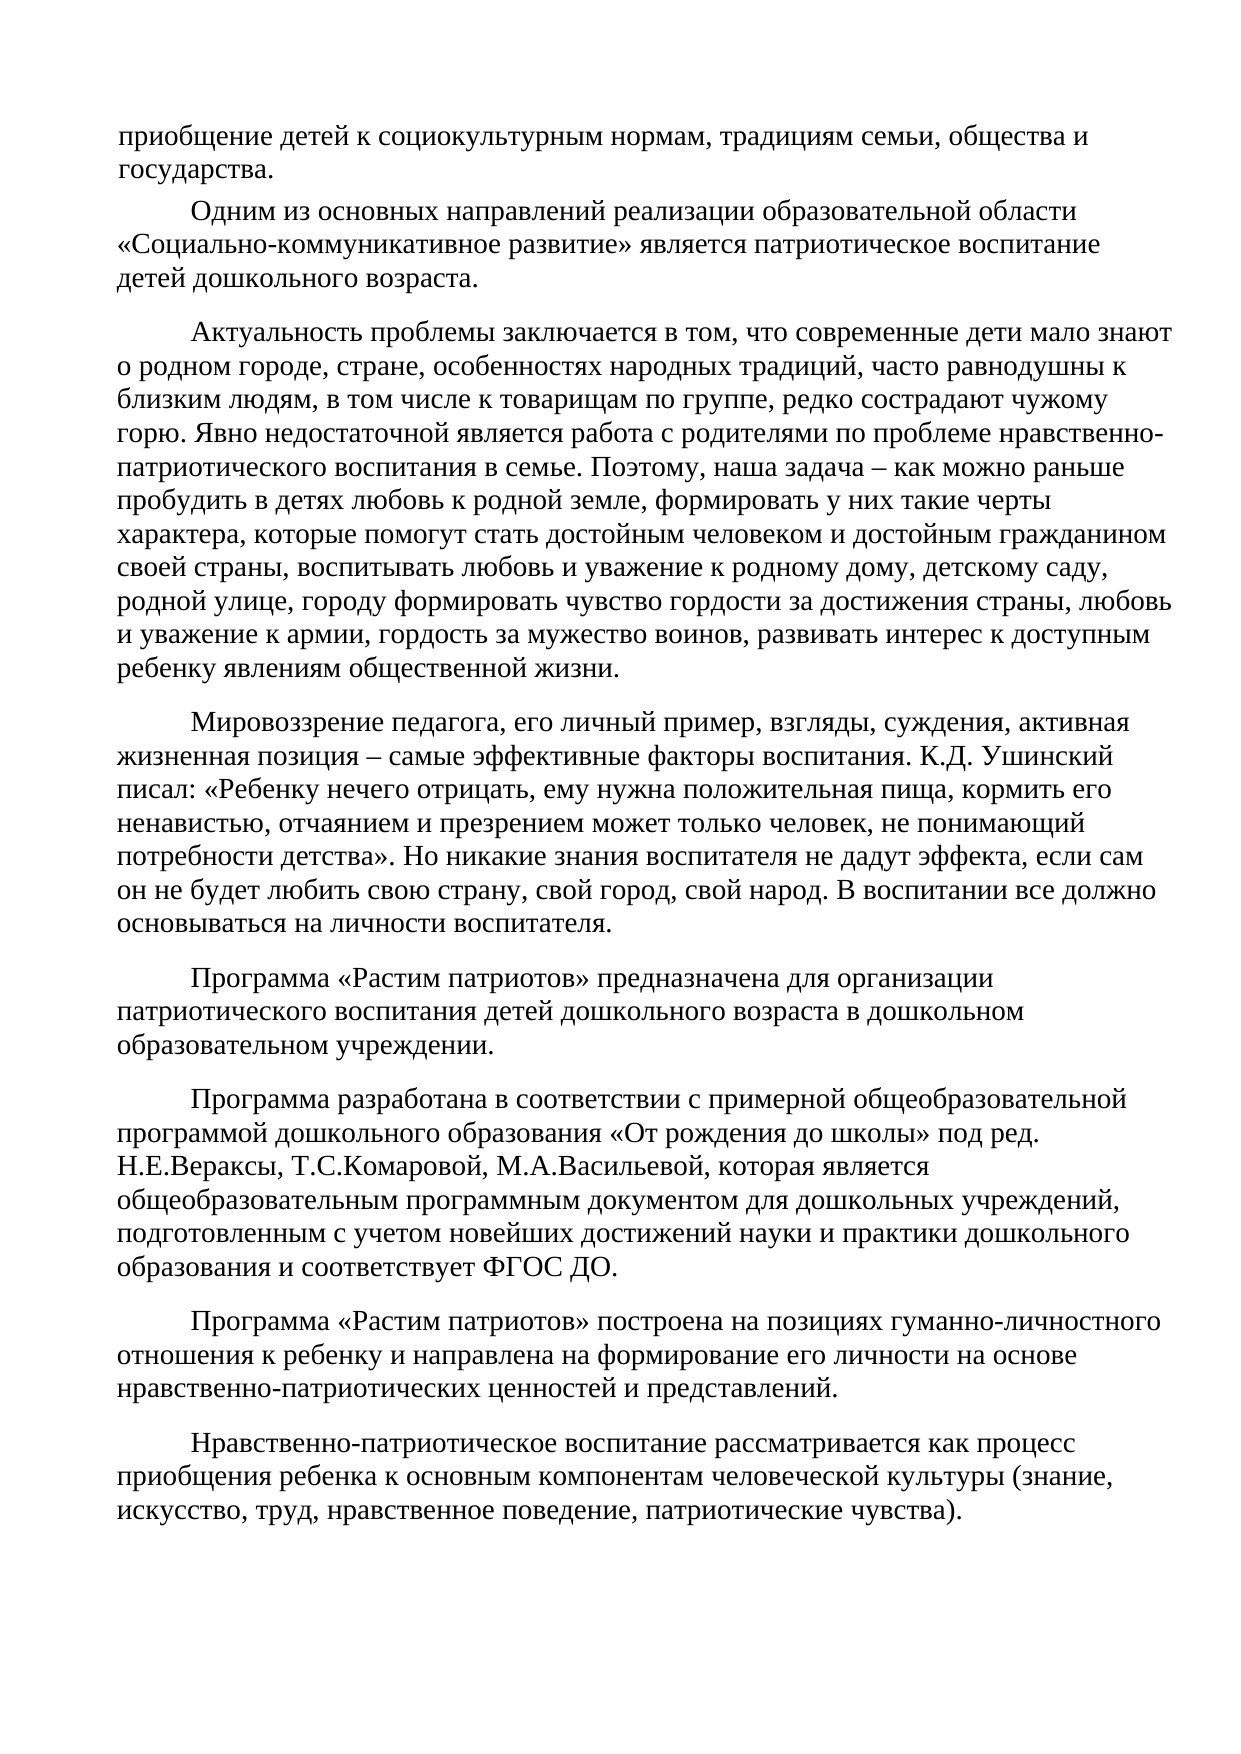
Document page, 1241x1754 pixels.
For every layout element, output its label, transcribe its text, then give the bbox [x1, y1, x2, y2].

text Актуальность проблемы заключается в том, что современные дети мало знают о родном городе, стране, особенностях народных традиций, часто равнодушны к близким людям, в том числе к товарищам по группе, редко сострадают чужому горю. Явно недостаточной является работа с родителями по проблеме нравственно-патриотического воспитания в семье. Поэтому, наша задача – как можно раньше пробудить в детях любовь к родной земле, формировать у них такие черты характера, которые помогут стать достойным человеком и достойным гражданином своей страны, воспитывать любовь и уважение к родному дому, детскому саду, родной улице, городу формировать чувство гордости за достижения страны, любовь и уважение к армии, гордость за мужество воинов, развивать интерес к доступным ребенку явлениям общественной жизни. [117, 314, 1175, 683]
text Программа разработана в соответствии с примерной общеобразовательной программой дошкольного образования «От рождения до школы» под ред. Н.Е.Вераксы, Т.С.Комаровой, М.А.Васильевой, которая является общеобразовательным программным документом для дошкольных учреждений, подготовленным с учетом новейших достижений науки и практики дошкольного образования и соответствует ФГОС ДО. [117, 1081, 1175, 1283]
text Нравственно-патриотическое воспитание рассматривается как процесс приобщения ребенка к основным компонентам человеческой культуры (знание, искусство, труд, нравственное поведение, патриотические чувства). [117, 1425, 1175, 1526]
text Одним из основных направлений реализации образовательной области «Социально-коммуникативное развитие» является патриотическое воспитание детей дошкольного возраста. [117, 193, 1175, 294]
text Программа «Растим патриотов» построена на позициях гуманно-личностного отношения к ребенку и направлена на формирование его личности на основе нравственно-патриотических ценностей и представлений. [117, 1303, 1175, 1404]
text Программа «Растим патриотов» предназначена для организации патриотического воспитания детей дошкольного возраста в дошкольном образовательном учреждении. [117, 960, 1175, 1061]
text Мировоззрение педагога, его личный пример, взгляды, суждения, активная жизненная позиция – самые эффективные факторы воспитания. К.Д. Ушинский писал: «Ребенку нечего отрицать, ему нужна положительная пища, кормить его ненавистью, отчаянием и презрением может только человек, не понимающий потребности детства». Но никакие знания воспитателя не дадут эффекта, если сам он не будет любить свою страну, свой город, свой народ. В воспитании все должно основываться на личности воспитателя. [117, 704, 1175, 939]
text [118, 118, 1181, 185]
